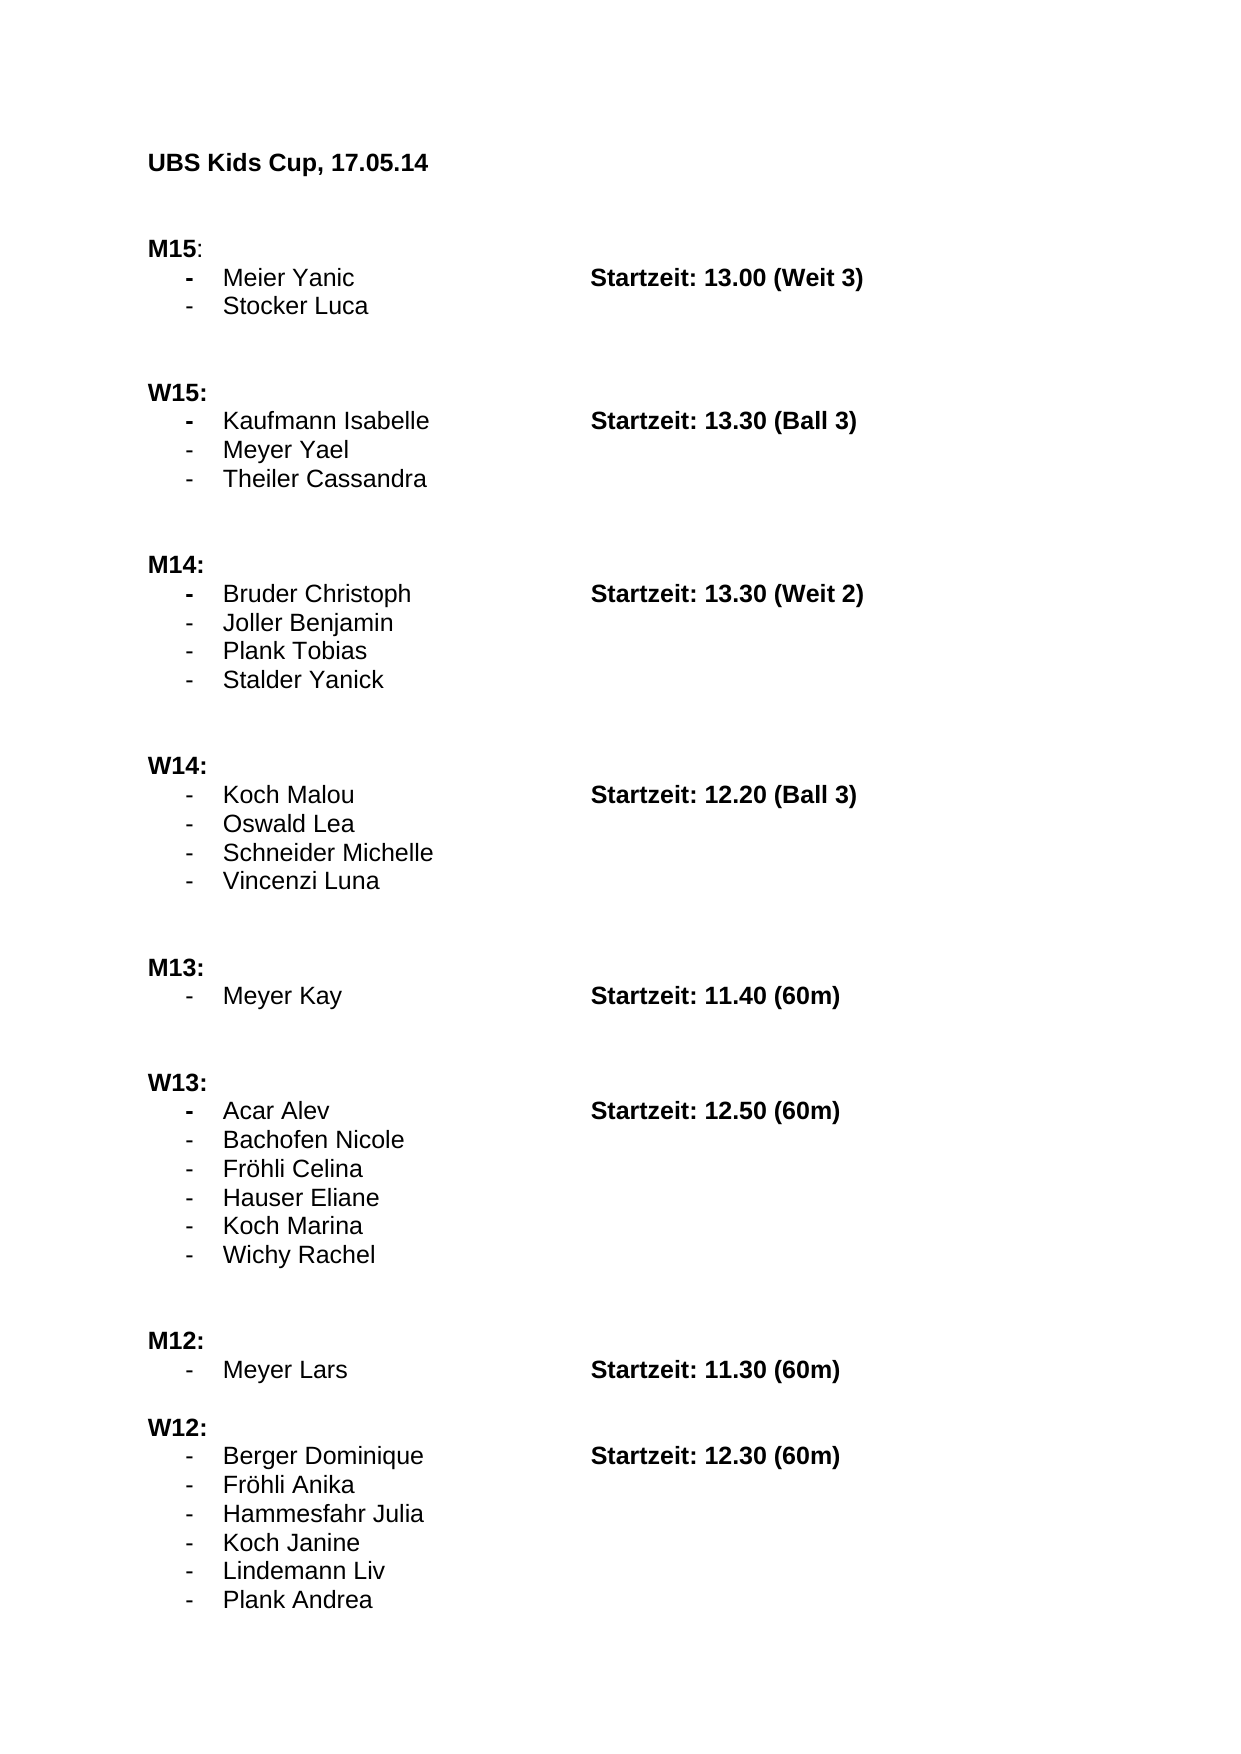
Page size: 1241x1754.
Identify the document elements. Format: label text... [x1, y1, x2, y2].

list Joller Benjamin [185, 608, 1093, 636]
list Stocker Luca [185, 291, 1093, 320]
text UBS Kids Cup, 17.05.14 [148, 148, 1093, 176]
text W13: [148, 1068, 1093, 1096]
list Hauser Eliane [185, 1183, 1093, 1211]
list Lindemann Liv [185, 1556, 1093, 1585]
text W12: [148, 1413, 1093, 1441]
text M13: [148, 953, 1093, 981]
text W14: [148, 751, 1093, 780]
text M12: [148, 1326, 1093, 1355]
list Meyer Lars Startzeit: 11.30 (60m) [185, 1355, 1093, 1384]
list Koch Malou Startzeit: 12.20 (Ball 3) [185, 780, 1093, 809]
list Koch Janine [185, 1528, 1093, 1556]
list Plank Andrea [185, 1585, 1093, 1614]
list Meyer Yael [185, 435, 1093, 464]
list Schneider Michelle [185, 838, 1093, 866]
text W15: [148, 378, 1093, 406]
list Meier Yanic Startzeit: 13.00 (Weit 3) [185, 263, 1093, 291]
list Wichy Rachel [185, 1240, 1093, 1269]
list Plank Tobias [185, 636, 1093, 665]
list Berger Dominique Startzeit: 12.30 (60m) [185, 1441, 1093, 1470]
list Vincenzi Luna [185, 866, 1093, 895]
list Meyer Kay Startzeit: 11.40 (60m) [185, 981, 1093, 1010]
list Fröhli Anika [185, 1470, 1093, 1499]
list Stalder Yanick [185, 665, 1093, 694]
list Oswald Lea [185, 809, 1093, 838]
list Koch Marina [185, 1211, 1093, 1240]
list Theiler Cassandra [185, 464, 1093, 493]
list Hammesfahr Julia [185, 1499, 1093, 1528]
text M14: [148, 550, 1093, 579]
list Bachofen Nicole [185, 1125, 1093, 1154]
list Kaufmann Isabelle Startzeit: 13.30 (Ball 3) [185, 406, 1093, 435]
list Fröhli Celina [185, 1154, 1093, 1183]
text M15: [148, 234, 1093, 263]
list Bruder Christoph Startzeit: 13.30 (Weit 2) [185, 579, 1093, 608]
list Acar Alev Startzeit: 12.50 (60m) [185, 1096, 1093, 1125]
